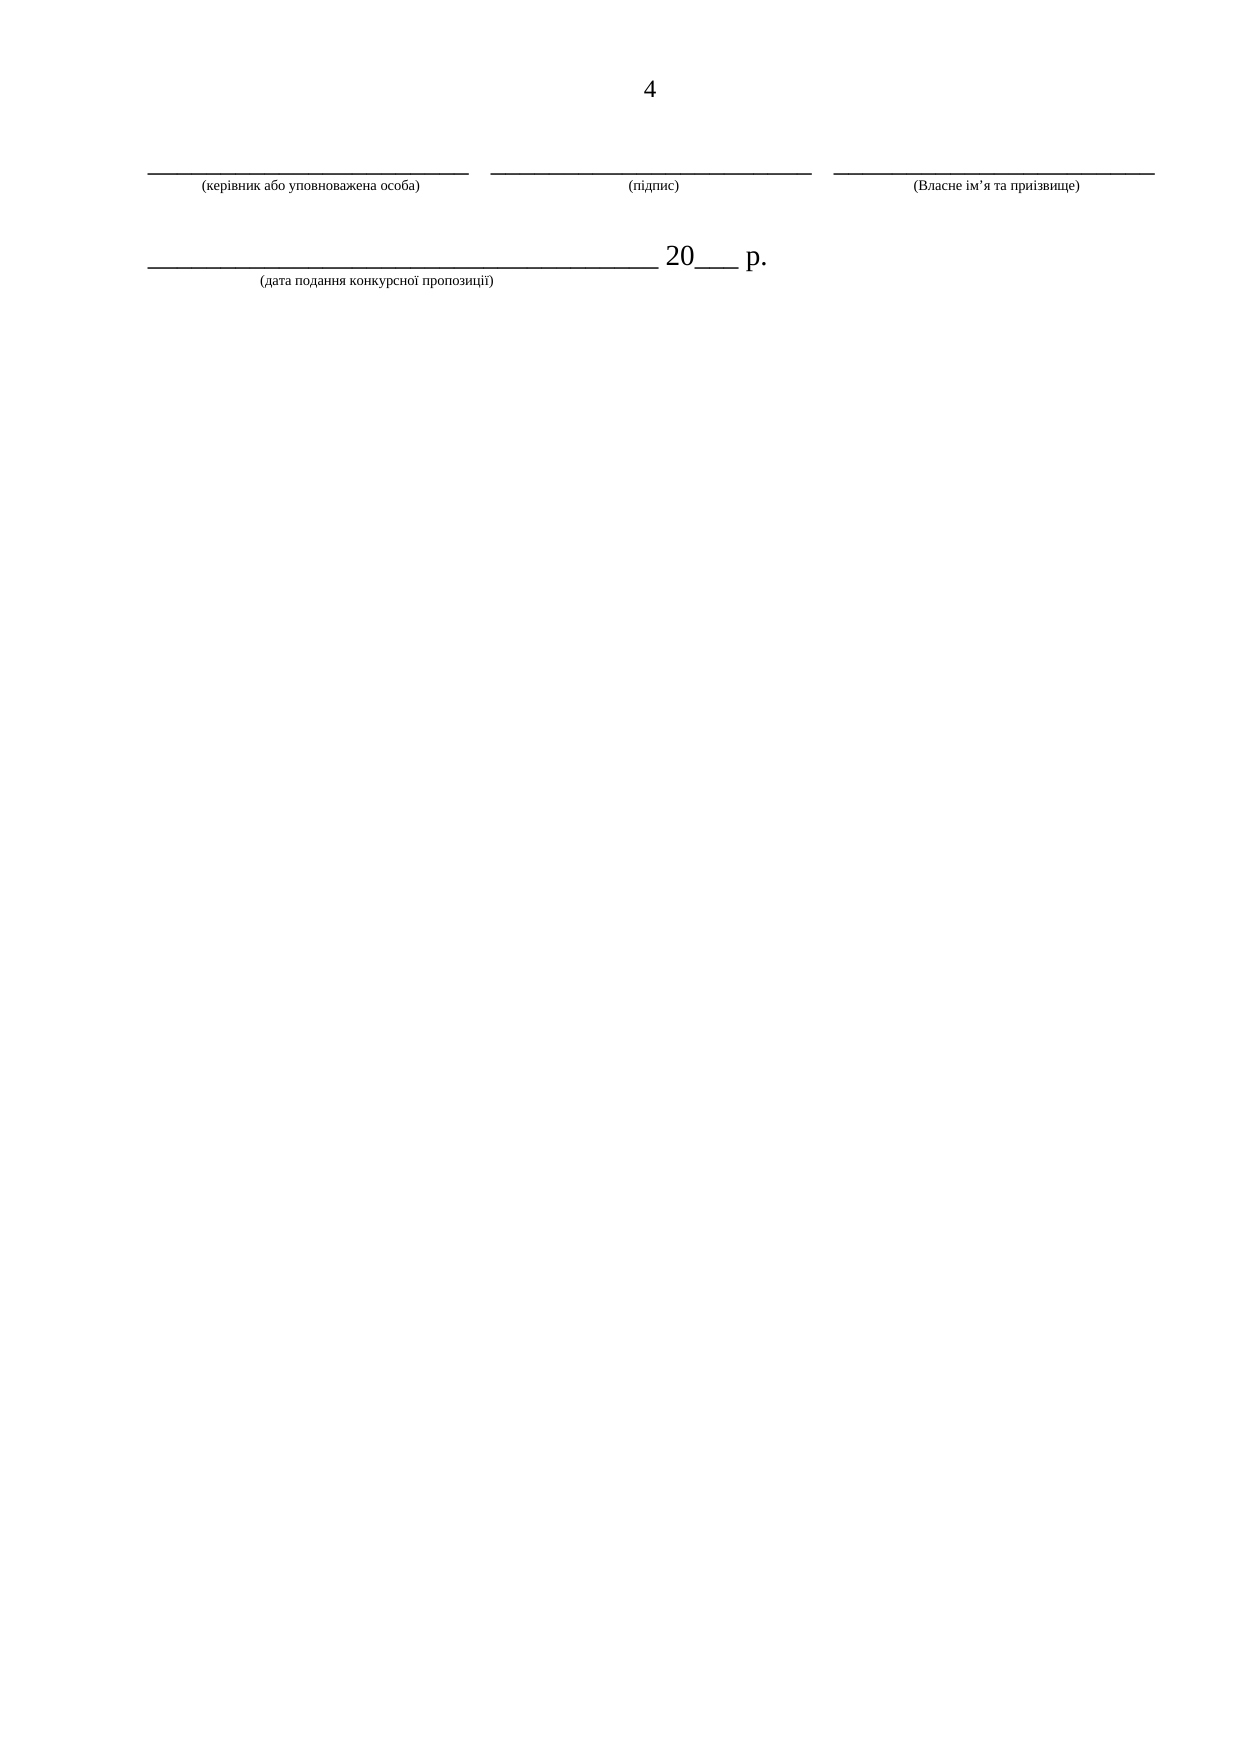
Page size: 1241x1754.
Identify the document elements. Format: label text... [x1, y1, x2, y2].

table_header [478, 131, 821, 223]
text ___________________________________ 20___ р. [148, 238, 1152, 271]
table_header [821, 131, 1152, 223]
text (дата подання конкурсної пропозиції) [148, 271, 1152, 300]
table_header [148, 131, 478, 223]
